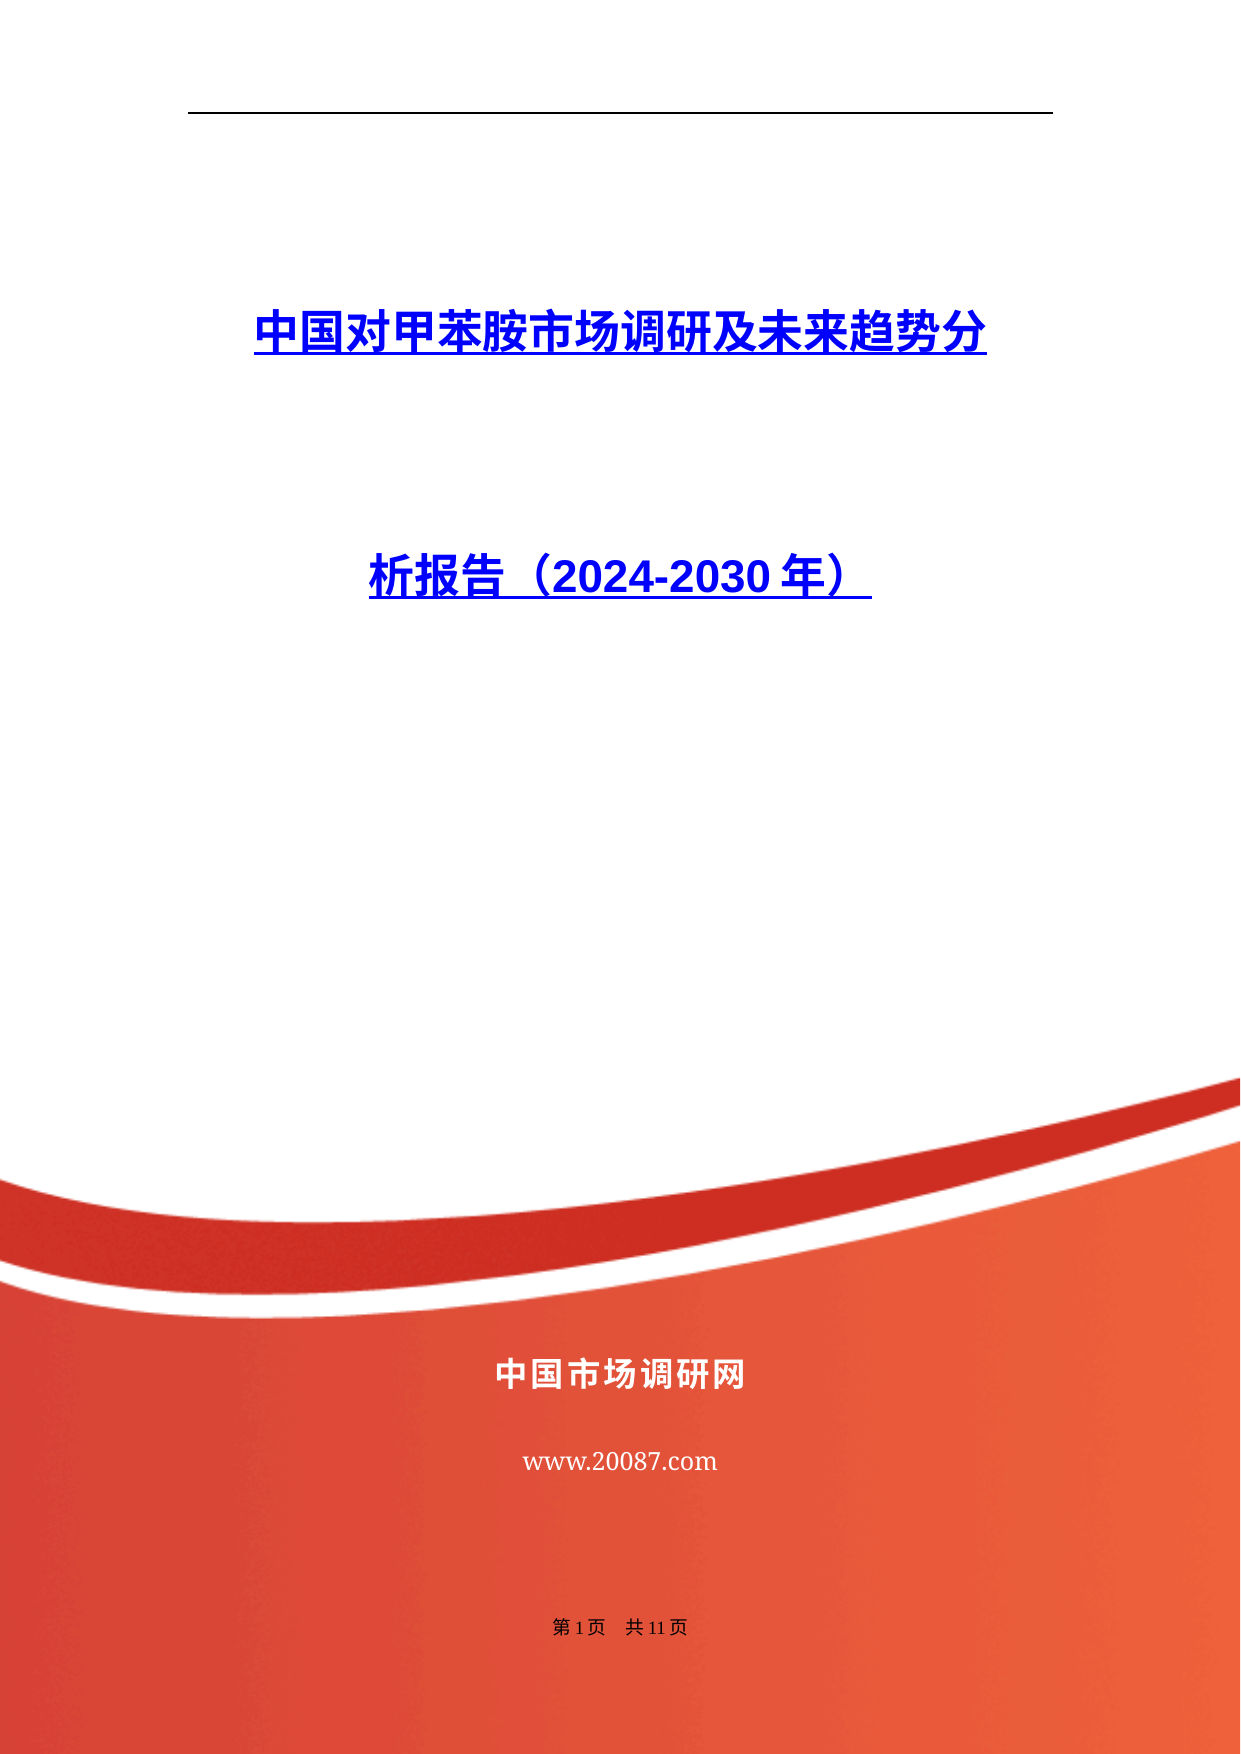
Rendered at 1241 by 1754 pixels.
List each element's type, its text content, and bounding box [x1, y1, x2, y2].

table_header 中国对甲苯胺市场调研及未来趋势分析报告（2024-2030年） [188, 207, 1053, 773]
picture [0, 1006, 1241, 1754]
text www.20087.com [187, 1428, 1053, 1493]
subtitle 中国市场调研网 [187, 1339, 1053, 1404]
